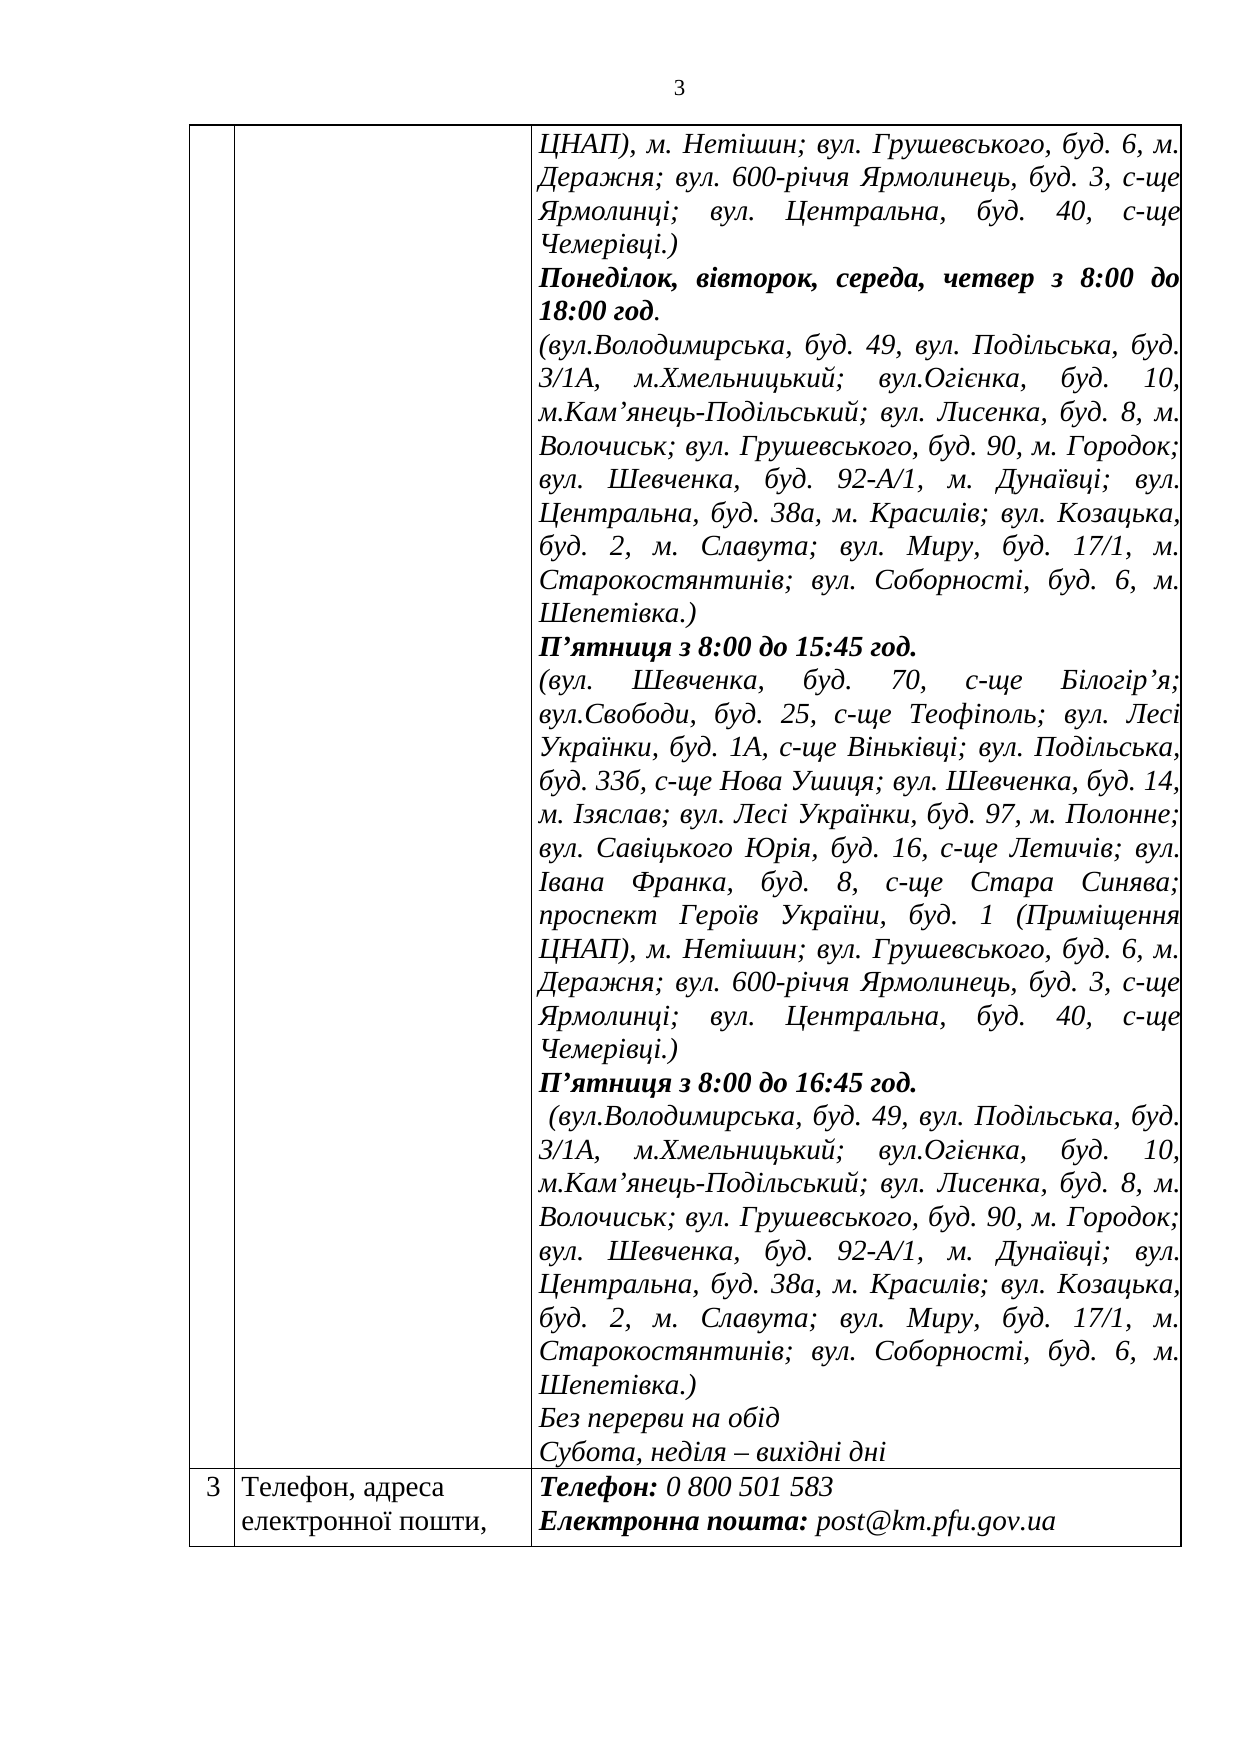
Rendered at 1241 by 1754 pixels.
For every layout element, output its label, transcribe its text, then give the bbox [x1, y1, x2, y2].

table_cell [235, 1469, 531, 1546]
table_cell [532, 126, 1180, 1467]
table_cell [532, 1469, 1180, 1546]
table_cell 3 [190, 1469, 234, 1546]
table_cell 2 [190, 126, 234, 1467]
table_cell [235, 126, 531, 1467]
